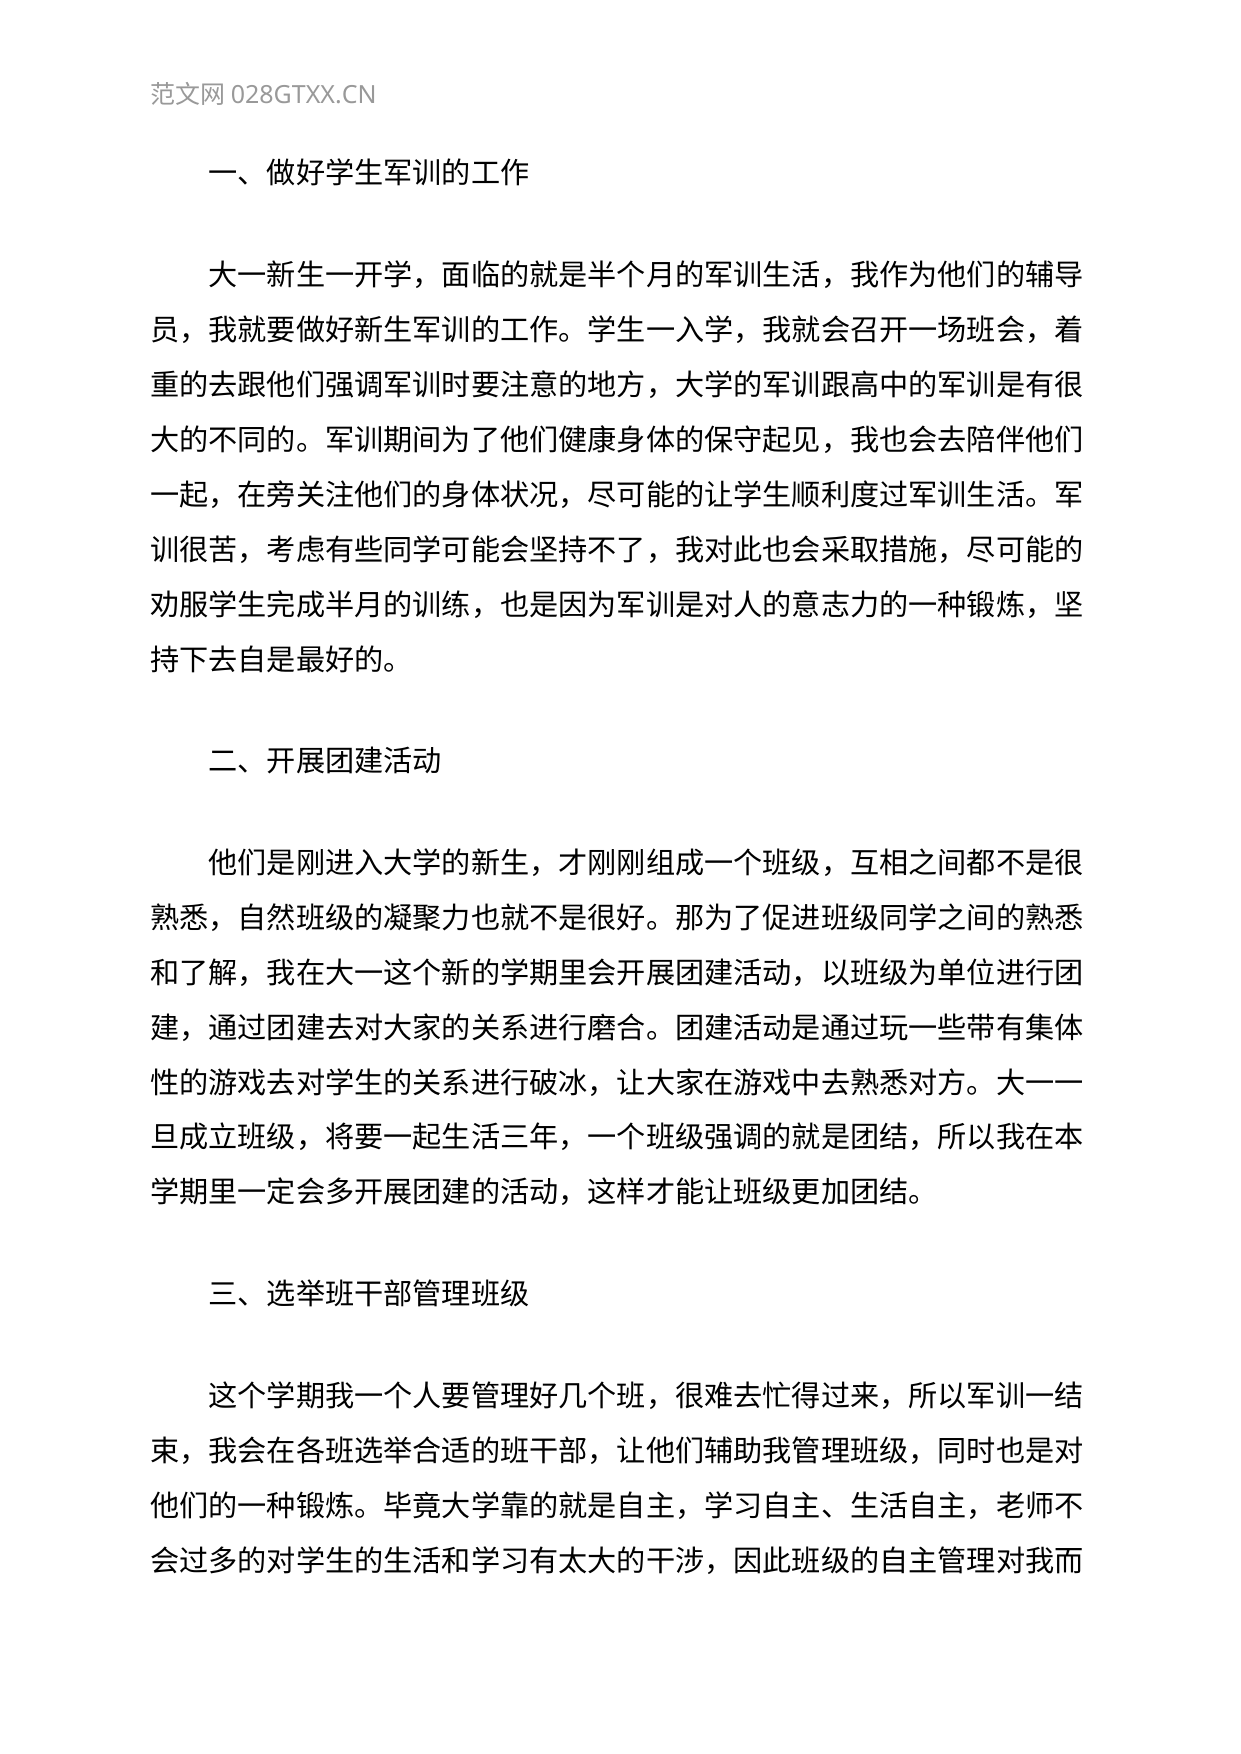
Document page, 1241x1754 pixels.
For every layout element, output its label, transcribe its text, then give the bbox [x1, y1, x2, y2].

text 三、选举班干部管理班级 [150, 1271, 1090, 1313]
text 他们是刚进入大学的新生，才刚刚组成一个班级，互相之间都不是很熟悉，自然班级的凝聚力也就不是很好。那为了促进班级同学之间的熟悉和了解，我在大一这个新的学期里会开展团建活动，以班级为单位进行团建，通过团建去对大家的关系进行磨合。团建活动是通过玩一些带有集体性的游戏去对学生的关系进行破冰，让大家在游戏中去熟悉对方。大一一旦成立班级，将要一起生活三年，一个班级强调的就是团结，所以我在本学期里一定会多开展团建的活动，这样才能让班级更加团结。 [150, 839, 1090, 1211]
text 大一新生一开学，面临的就是半个月的军训生活，我作为他们的辅导员，我就要做好新生军训的工作。学生一入学，我就会召开一场班会，着重的去跟他们强调军训时要注意的地方，大学的军训跟高中的军训是有很大的不同的。军训期间为了他们健康身体的保守起见，我也会去陪伴他们一起，在旁关注他们的身体状况，尽可能的让学生顺利度过军训生活。军训很苦，考虑有些同学可能会坚持不了，我对此也会采取措施，尽可能的劝服学生完成半月的训练，也是因为军训是对人的意志力的一种锻炼，坚持下去自是最好的。 [150, 252, 1090, 678]
text 一、做好学生军训的工作 [150, 150, 1090, 192]
text 二、开展团建活动 [150, 738, 1090, 780]
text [150, 1372, 1090, 1579]
